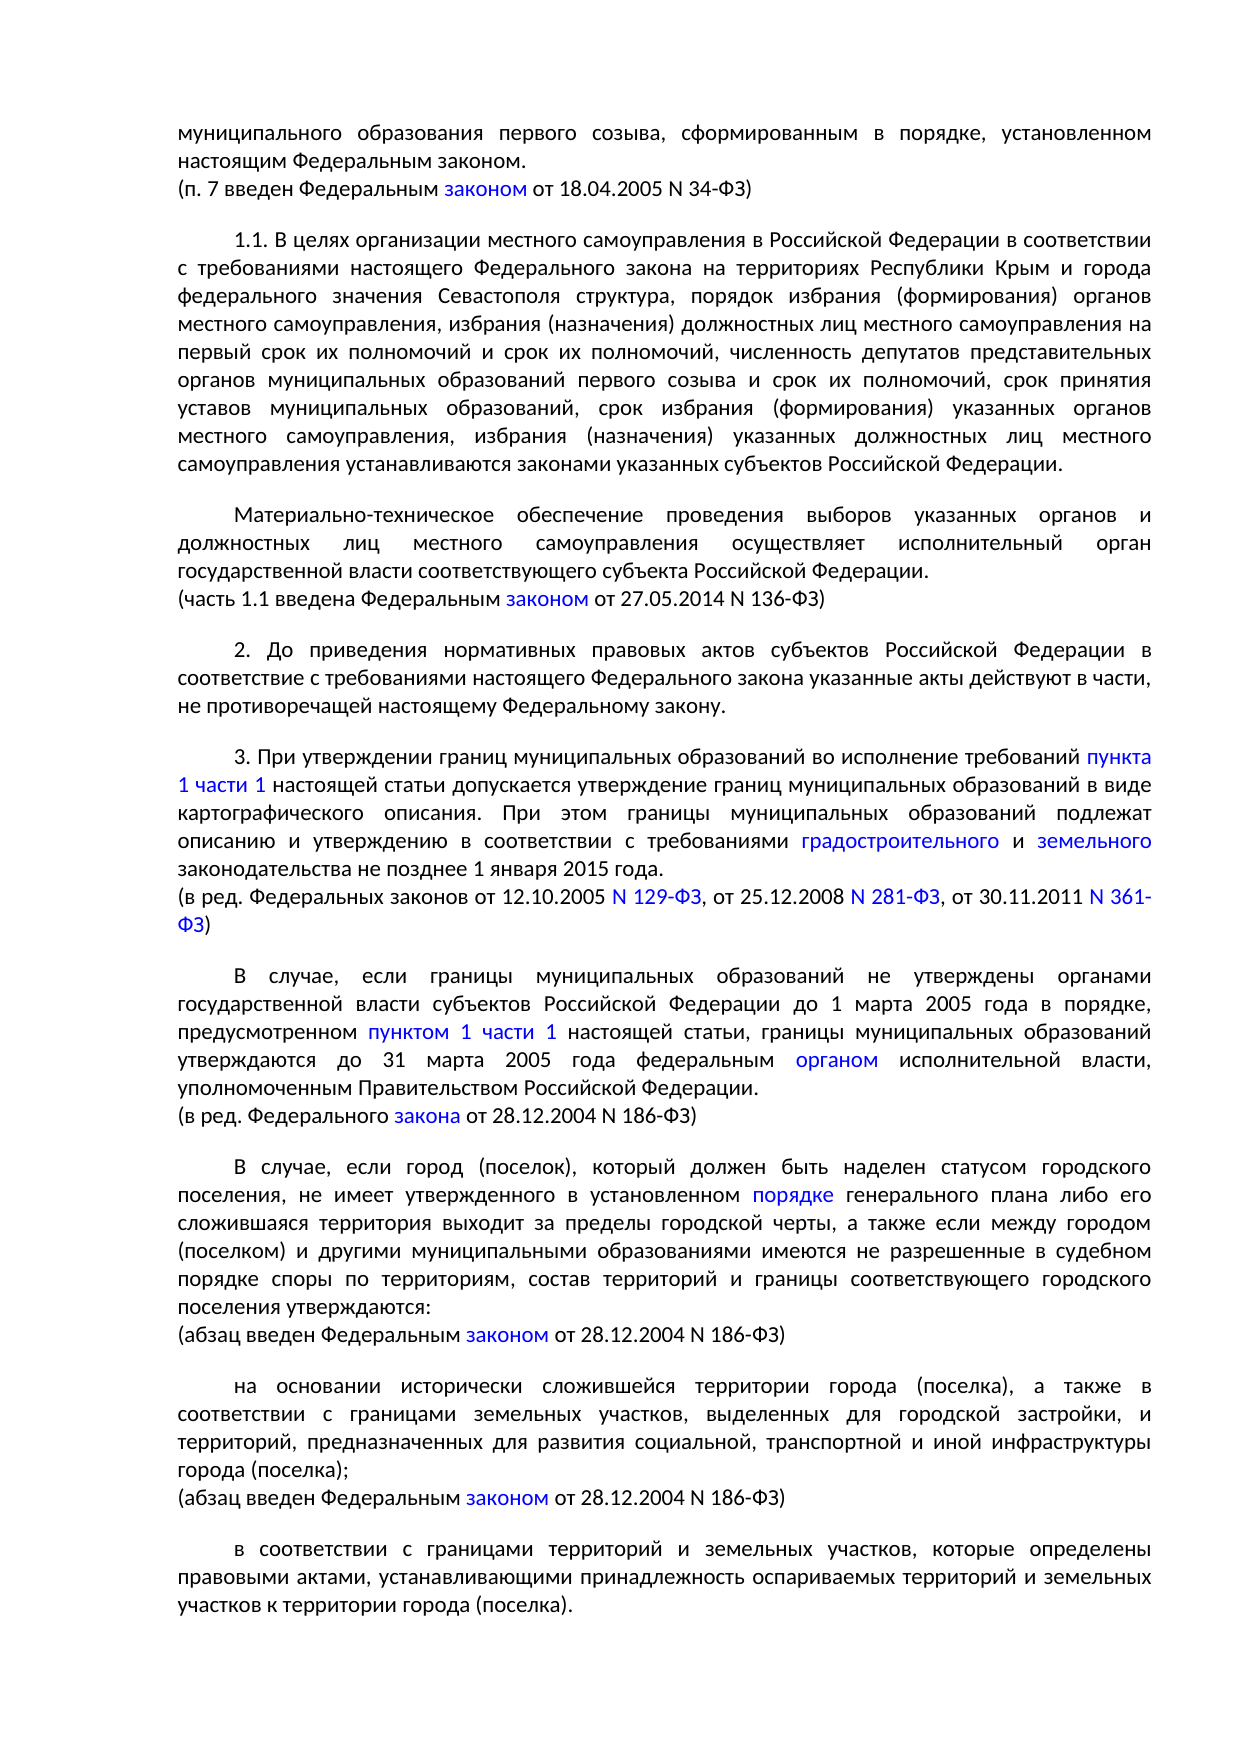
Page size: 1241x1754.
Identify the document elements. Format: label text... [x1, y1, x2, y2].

text Материально-техническое обеспечение проведения выборов указанных органов и должностных лиц местного самоуправления осуществляет исполнительный орган государственной власти соответствующего субъекта Российской Федерации. [177, 500, 1152, 584]
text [177, 118, 1152, 174]
text (абзац введен Федеральным законом от 28.12.2004 N 186-ФЗ) [177, 1320, 1152, 1348]
text 1.1. В целях организации местного самоуправления в Российской Федерации в соответствии с требованиями настоящего Федерального закона на территориях Республики Крым и города федерального значения Севастополя структура, порядок избрания (формирования) органов местного самоуправления, избрания (назначения) должностных лиц местного самоуправления на первый срок их полномочий и срок их полномочий, численность депутатов представительных органов муниципальных образований первого созыва и срок их полномочий, срок принятия уставов муниципальных образований, срок избрания (формирования) указанных органов местного самоуправления, избрания (назначения) указанных должностных лиц местного самоуправления устанавливаются законами указанных субъектов Российской Федерации. [177, 225, 1152, 477]
text 2. До приведения нормативных правовых актов субъектов Российской Федерации в соответствие с требованиями настоящего Федерального закона указанные акты действуют в части, не противоречащей настоящему Федеральному закону. [177, 635, 1152, 719]
text (абзац введен Федеральным законом от 28.12.2004 N 186-ФЗ) [177, 1483, 1152, 1511]
text (п. 7 введен Федеральным законом от 18.04.2005 N 34-ФЗ) [177, 174, 1152, 202]
text (часть 1.1 введена Федеральным законом от 27.05.2014 N 136-ФЗ) [177, 584, 1152, 612]
text В случае, если город (поселок), который должен быть наделен статусом городского поселения, не имеет утвержденного в установленном порядке генерального плана либо его сложившаяся территория выходит за пределы городской черты, а также если между городом (поселком) и другими муниципальными образованиями имеются не разрешенные в судебном порядке споры по территориям, состав территорий и границы соответствующего городского поселения утверждаются: [177, 1152, 1152, 1320]
text (в ред. Федерального закона от 28.12.2004 N 186-ФЗ) [177, 1101, 1152, 1129]
text 3. При утверждении границ муниципальных образований во исполнение требований пункта 1 части 1 настоящей статьи допускается утверждение границ муниципальных образований в виде картографического описания. При этом границы муниципальных образований подлежат описанию и утверждению в соответствии с требованиями градостроительного и земельного законодательства не позднее 1 января 2015 года. [177, 742, 1152, 882]
text на основании исторически сложившейся территории города (поселка), а также в соответствии с границами земельных участков, выделенных для городской застройки, и территорий, предназначенных для развития социальной, транспортной и иной инфраструктуры города (поселка); [177, 1371, 1152, 1483]
text (в ред. Федеральных законов от 12.10.2005 N 129-ФЗ, от 25.12.2008 N 281-ФЗ, от 30.11.2011 N 361-ФЗ) [177, 882, 1152, 938]
text В случае, если границы муниципальных образований не утверждены органами государственной власти субъектов Российской Федерации до 1 марта 2005 года в порядке, предусмотренном пунктом 1 части 1 настоящей статьи, границы муниципальных образований утверждаются до 31 марта 2005 года федеральным органом исполнительной власти, уполномоченным Правительством Российской Федерации. [177, 961, 1152, 1101]
text в соответствии с границами территорий и земельных участков, которые определены правовыми актами, устанавливающими принадлежность оспариваемых территорий и земельных участков к территории города (поселка). [177, 1534, 1152, 1618]
